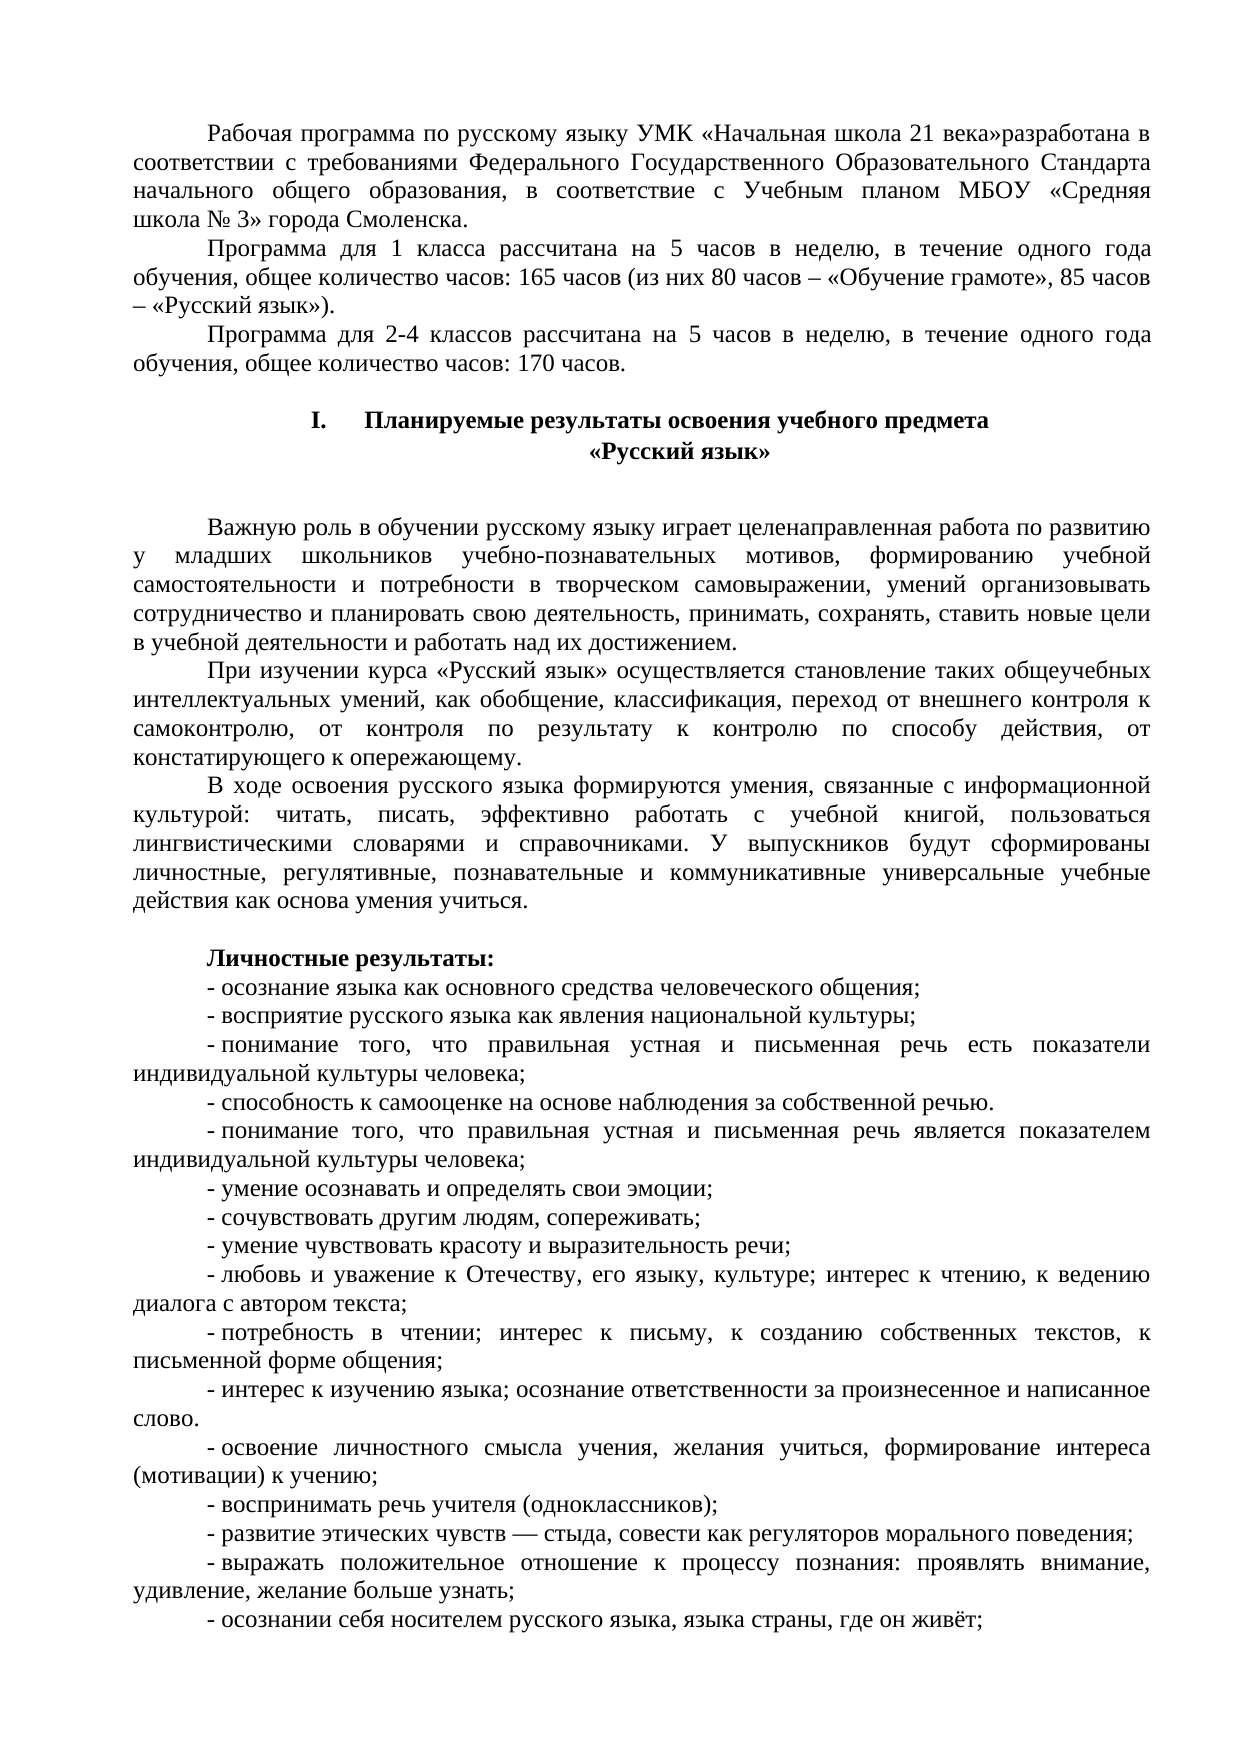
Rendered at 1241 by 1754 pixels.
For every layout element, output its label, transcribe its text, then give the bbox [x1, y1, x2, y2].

list Планируемые результаты освоения учебного предмета «Русский язык» [170, 406, 1152, 465]
text - потребность в чтении; интерес к письму, к созданию собственных текстов, к письменной форме общения; [133, 1317, 1152, 1374]
text - осознание языка как основного средства человеческого общения; [133, 972, 1152, 1001]
text - интерес к изучению языка; осознание ответственности за произнесенное и написанное слово. [133, 1374, 1152, 1432]
text - восприятие русского языка как явления национальной культуры; [133, 1001, 1152, 1029]
text Программа для 2-4 классов рассчитана на 5 часов в неделю, в течение одного года обучения, общее количество часов: 170 часов. [133, 319, 1152, 377]
text При изучении курса «Русский язык» осуществляется становление таких общеучебных интеллектуальных умений, как обобщение, классификация, переход от внешнего контроля к самоконтролю, от контроля по результату к контролю по способу действия, от констатирующего к опережающему. [133, 656, 1152, 771]
text - освоение личностного смысла учения, желания учиться, формирование интереса (мотивации) к учению; [133, 1432, 1152, 1489]
text В ходе освоения русского языка формируются умения, связанные с информационной культурой: читать, писать, эффективно работать с учебной книгой, пользоваться лингвистическими словарями и справочниками. У выпускников будут сформированы личностные, регулятивные, познавательные и коммуникативные универсальные учебные действия как основа умения учиться. [133, 771, 1152, 914]
text Личностные результаты: [133, 943, 1152, 972]
text - понимание того, что правильная устная и письменная речь является показателем индивидуальной культуры человека; [133, 1116, 1152, 1173]
text - воспринимать речь учителя (одноклассников); [133, 1489, 1152, 1518]
text - способность к самооценке на основе наблюдения за собственной речью. [133, 1087, 1152, 1116]
text - осознании себя носителем русского языка, языка страны, где он живёт; [133, 1604, 1152, 1633]
text Важную роль в обучении русскому языку играет целенаправленная работа по развитию у младших школьников учебно-познавательных мотивов, формированию учебной самостоятельности и потребности в творческом самовыражении, умений организовывать сотрудничество и планировать свою деятельность, принимать, сохранять, ставить новые цели в учебной деятельности и работать над их достижением. [133, 512, 1152, 656]
text - любовь и уважение к Отечеству, его языку, культуре; интерес к чтению, к ведению диалога с автором текста; [133, 1259, 1152, 1317]
text - развитие этических чувств — стыда, совести как регуляторов морального поведения; [133, 1518, 1152, 1547]
text - сочувствовать другим людям, сопереживать; [133, 1202, 1152, 1231]
text Рабочая программа по русскому языку УМК «Начальная школа 21 века»разработана в соответствии с требованиями Федерального Государственного Образовательного Стандарта начального общего образования, в соответствие с Учебным планом МБОУ «Средняя школа № 3» города Смоленска. [133, 118, 1152, 233]
text - умение осознавать и определять свои эмоции; [133, 1173, 1152, 1202]
text - умение чувствовать красоту и выразительность речи; [133, 1231, 1152, 1259]
text - понимание того, что правильная устная и письменная речь есть показатели индивидуальной культуры человека; [133, 1029, 1152, 1087]
text - выражать положительное отношение к процессу познания: проявлять внимание, удивление, желание больше узнать; [133, 1547, 1152, 1604]
text Программа для 1 класса рассчитана на 5 часов в неделю, в течение одного года обучения, общее количество часов: 165 часов (из них 80 часов – «Обучение грамоте», 85 часов – «Русский язык»). [133, 233, 1152, 319]
